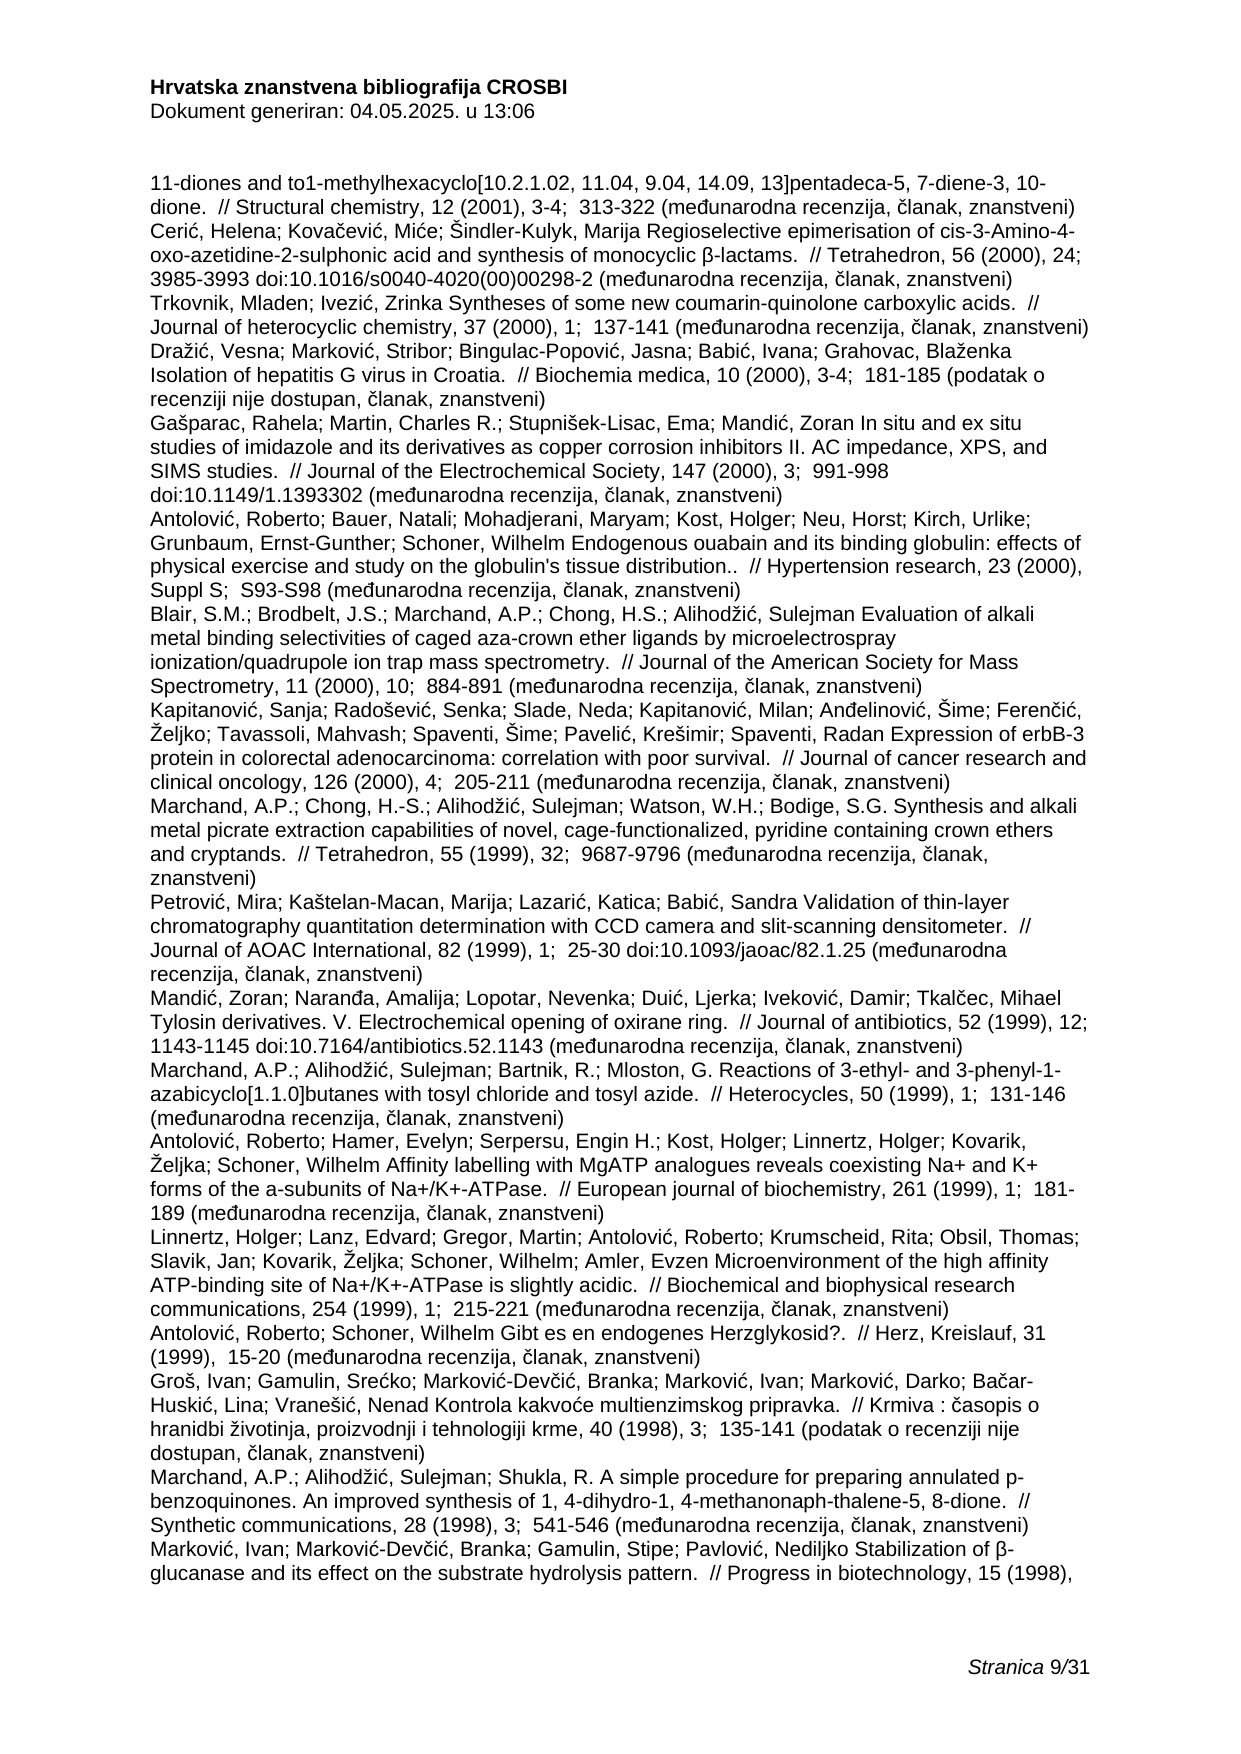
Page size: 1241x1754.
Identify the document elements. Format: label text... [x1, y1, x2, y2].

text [150, 1537, 1090, 1584]
text Cerić, Helena; Kovačević, Miće; Šindler-Kulyk, Marija [150, 219, 1090, 291]
text Mandić, Zoran; Naranđa, Amalija; Lopotar, Nevenka; Duić, Ljerka; Iveković, Damir; Tkalčec, Mihael [150, 986, 1090, 1057]
text Marchand, A.P.; Alihodžić, Sulejman; Shukla, R. [150, 1465, 1090, 1537]
text Marchand, A.P.; Chong, H.-S.; Alihodžić, Sulejman; Watson, W.H.; Bodige, S.G. [150, 794, 1090, 890]
text Marchand, A.P.; Alihodžić, Sulejman; Bartnik, R.; Mloston, G. [150, 1057, 1090, 1129]
text Linnertz, Holger; Lanz, Edvard; Gregor, Martin; Antolović, Roberto; Krumscheid, Rita; Obsil, Thomas; Slavik, Jan; Kovarik, Željka; Schoner, Wilhelm; Amler, Evzen [150, 1225, 1090, 1321]
text Antolović, Roberto; Bauer, Natali; Mohadjerani, Maryam; Kost, Holger; Neu, Horst; Kirch, Urlike; Grunbaum, Ernst-Gunther; Schoner, Wilhelm [150, 506, 1090, 602]
text Blair, S.M.; Brodbelt, J.S.; Marchand, A.P.; Chong, H.S.; Alihodžić, Sulejman [150, 602, 1090, 698]
text Gašparac, Rahela; Martin, Charles R.; Stupnišek-Lisac, Ema; Mandić, Zoran [150, 411, 1090, 506]
text Kapitanović, Sanja; Radošević, Senka; Slade, Neda; Kapitanović, Milan; Anđelinović, Šime; Ferenčić, Željko; Tavassoli, Mahvash; Spaventi, Šime; Pavelić, Krešimir; Spaventi, Radan [150, 698, 1090, 794]
text Petrović, Mira; Kaštelan-Macan, Marija; Lazarić, Katica; Babić, Sandra [150, 890, 1090, 986]
text Dražić, Vesna; Marković, Stribor; Bingulac-Popović, Jasna; Babić, Ivana; Grahovac, Blaženka [150, 339, 1090, 411]
text Antolović, Roberto; Hamer, Evelyn; Serpersu, Engin H.; Kost, Holger; Linnertz, Holger; Kovarik, Željka; Schoner, Wilhelm [150, 1129, 1090, 1225]
text Trkovnik, Mladen; Ivezić, Zrinka [150, 291, 1090, 339]
text Groš, Ivan; Gamulin, Srećko; Marković-Devčić, Branka; Marković, Ivan; Marković, Darko; Bačar-Huskić, Lina; Vranešić, Nenad [150, 1369, 1090, 1465]
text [150, 171, 1090, 219]
text Antolović, Roberto; Schoner, Wilhelm [150, 1321, 1090, 1369]
